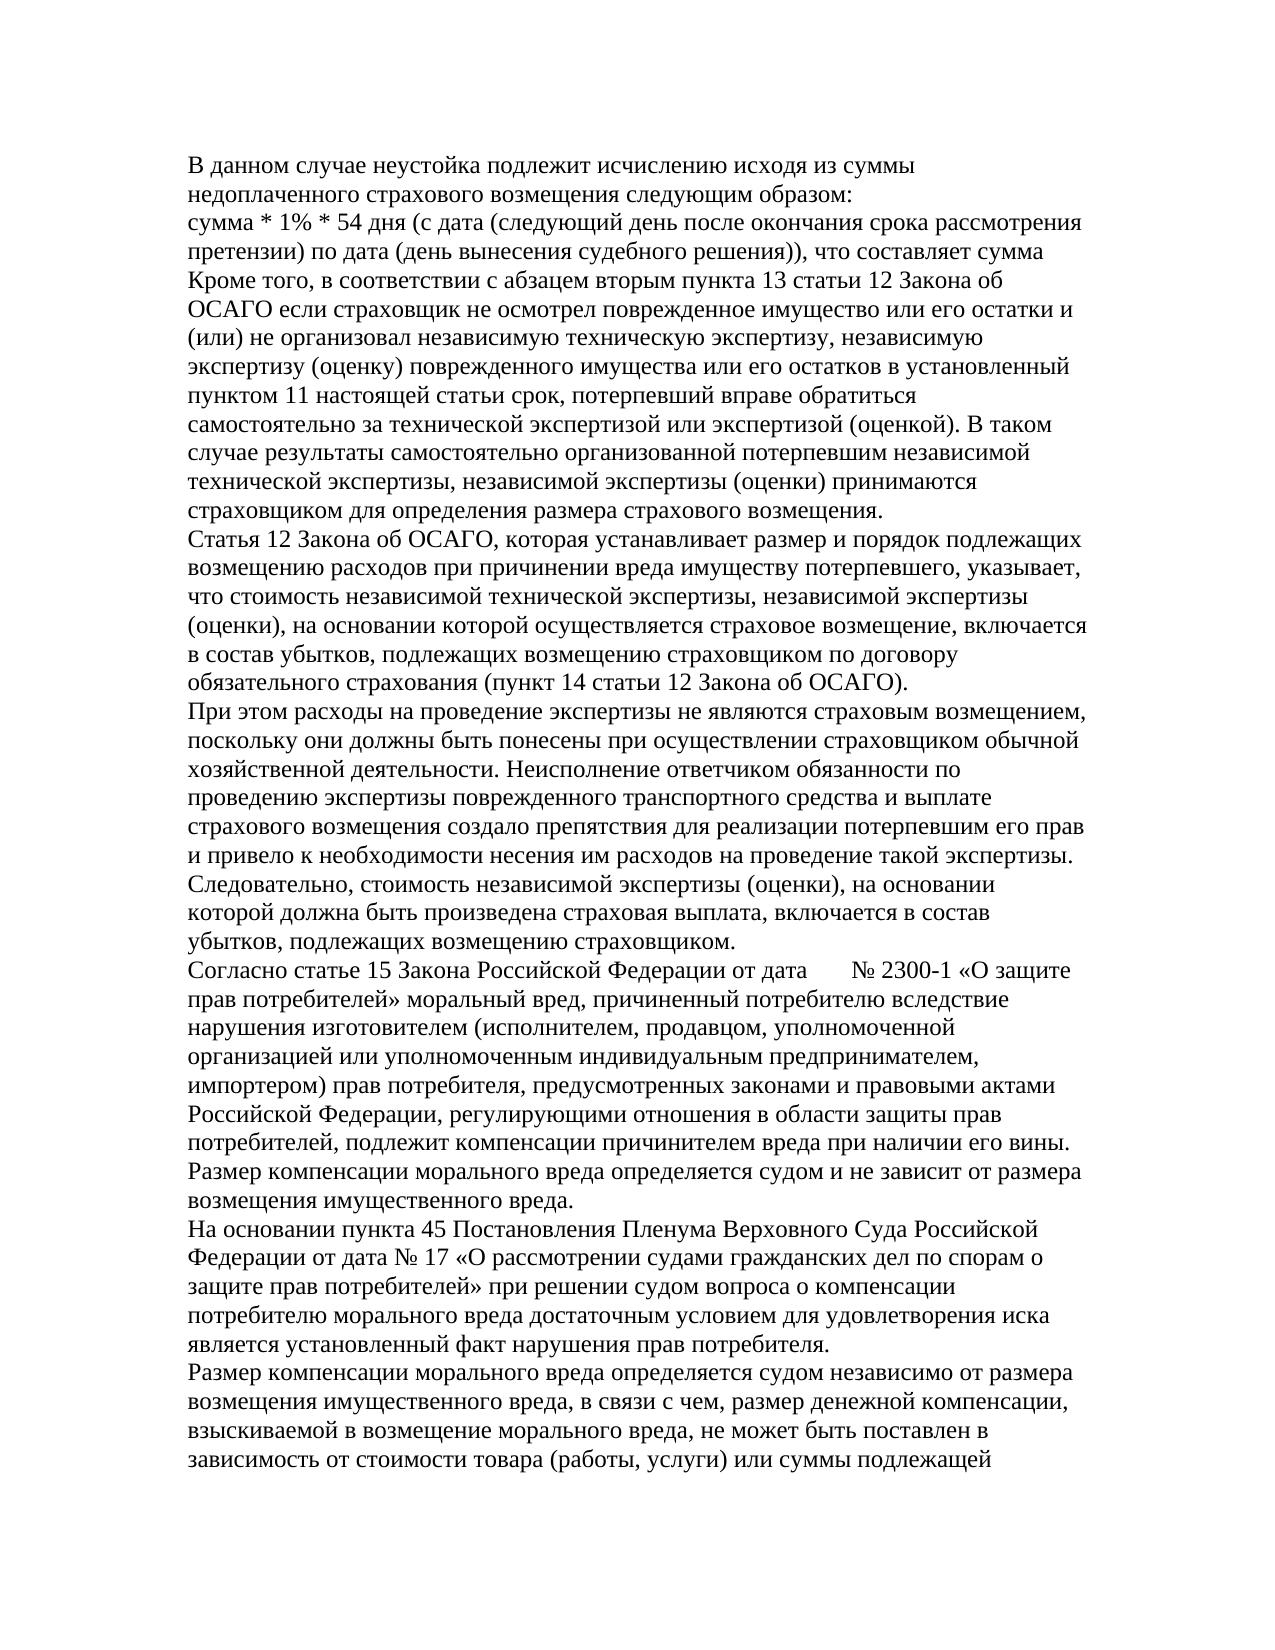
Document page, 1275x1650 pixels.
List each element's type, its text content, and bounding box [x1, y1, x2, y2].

text Кроме того, в соответствии с абзацем вторым пункта 13 статьи 12 Закона об ОСАГО если страховщик не осмотрел поврежденное имущество или его остатки и (или) не организовал независимую техническую экспертизу, независимую экспертизу (оценку) поврежденного имущества или его остатков в установленный пунктом 11 настоящей статьи срок, потерпевший вправе обратиться самостоятельно за технической экспертизой или экспертизой (оценкой). В таком случае результаты самостоятельно организованной потерпевшим независимой технической экспертизы, независимой экспертизы (оценки) принимаются страховщиком для определения размера страхового возмещения. [187, 265, 1087, 524]
text Согласно статье 15 Закона Российской Федерации от дата № 2300-1 «О защите прав потребителей» моральный вред, причиненный потребителю вследствие нарушения изготовителем (исполнителем, продавцом, уполномоченной организацией или уполномоченным индивидуальным предпринимателем, импортером) прав потребителя, предусмотренных законами и правовыми актами Российской Федерации, регулирующими отношения в области защиты прав потребителей, подлежит компенсации причинителем вреда при наличии его вины. Размер компенсации морального вреда определяется судом и не зависит от размера возмещения имущественного вреда. [187, 955, 1087, 1214]
text Следовательно, стоимость независимой экспертизы (оценки), на основании которой должна быть произведена страховая выплата, включается в состав убытков, подлежащих возмещению страховщиком. [187, 869, 1087, 955]
text На основании пункта 45 Постановления Пленума Верховного Суда Российской Федерации от дата № 17 «О рассмотрении судами гражданских дел по спорам о защите прав потребителей» при решении судом вопроса о компенсации потребителю морального вреда достаточным условием для удовлетворения иска является установленный факт нарушения прав потребителя. [187, 1214, 1087, 1357]
text сумма * 1% * 54 дня (с дата (следующий день после окончания срока рассмотрения претензии) по дата (день вынесения судебного решения)), что составляет сумма [187, 207, 1087, 265]
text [187, 1357, 1087, 1472]
text Статья 12 Закона об ОСАГО, которая устанавливает размер и порядок подлежащих возмещению расходов при причинении вреда имуществу потерпевшего, указывает, что стоимость независимой технической экспертизы, независимой экспертизы (оценки), на основании которой осуществляется страховое возмещение, включается в состав убытков, подлежащих возмещению страховщиком по договору обязательного страхования (пункт 14 статьи 12 Закона об ОСАГО). [187, 524, 1087, 696]
text При этом расходы на проведение экспертизы не являются страховым возмещением, поскольку они должны быть понесены при осуществлении страховщиком обычной хозяйственной деятельности. Неисполнение ответчиком обязанности по проведению экспертизы поврежденного транспортного средства и выплате страхового возмещения создало препятствия для реализации потерпевшим его прав и привело к необходимости несения им расходов на проведение такой экспертизы. [187, 696, 1087, 869]
text В данном случае неустойка подлежит исчислению исходя из суммы недоплаченного страхового возмещения следующим образом: [187, 150, 1087, 207]
